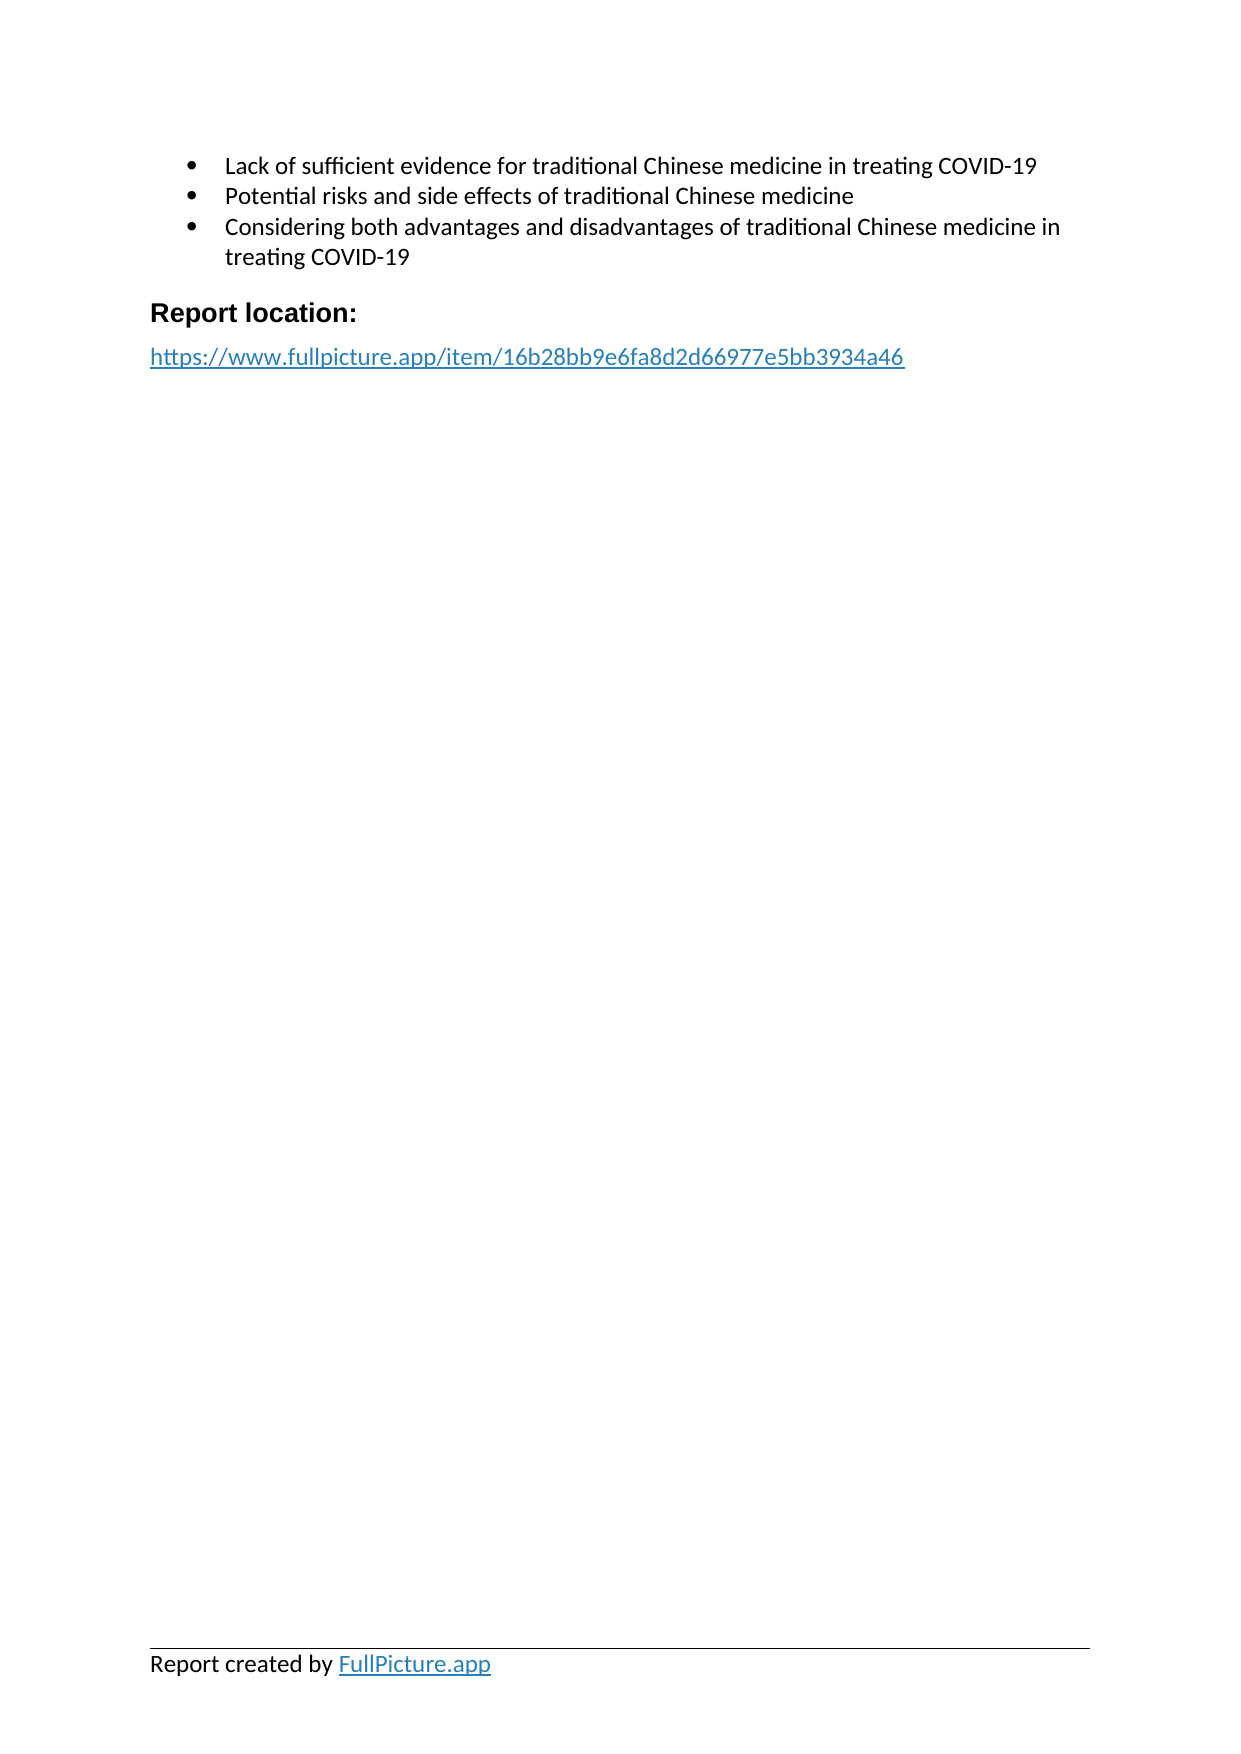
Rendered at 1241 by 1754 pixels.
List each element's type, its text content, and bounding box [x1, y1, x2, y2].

subtitle Report location: [150, 297, 1090, 328]
list Potential risks and side effects of traditional Chinese medicine [187, 181, 1090, 211]
list Lack of sufficient evidence for traditional Chinese medicine in treating COVID-19 [187, 150, 1090, 181]
list Considering both advantages and disadvantages of traditional Chinese medicine in treating COVID-19 [187, 211, 1090, 272]
text https://www.fullpicture.app/item/16b28bb9e6fa8d2d66977e5bb3934a46 [150, 341, 1090, 371]
